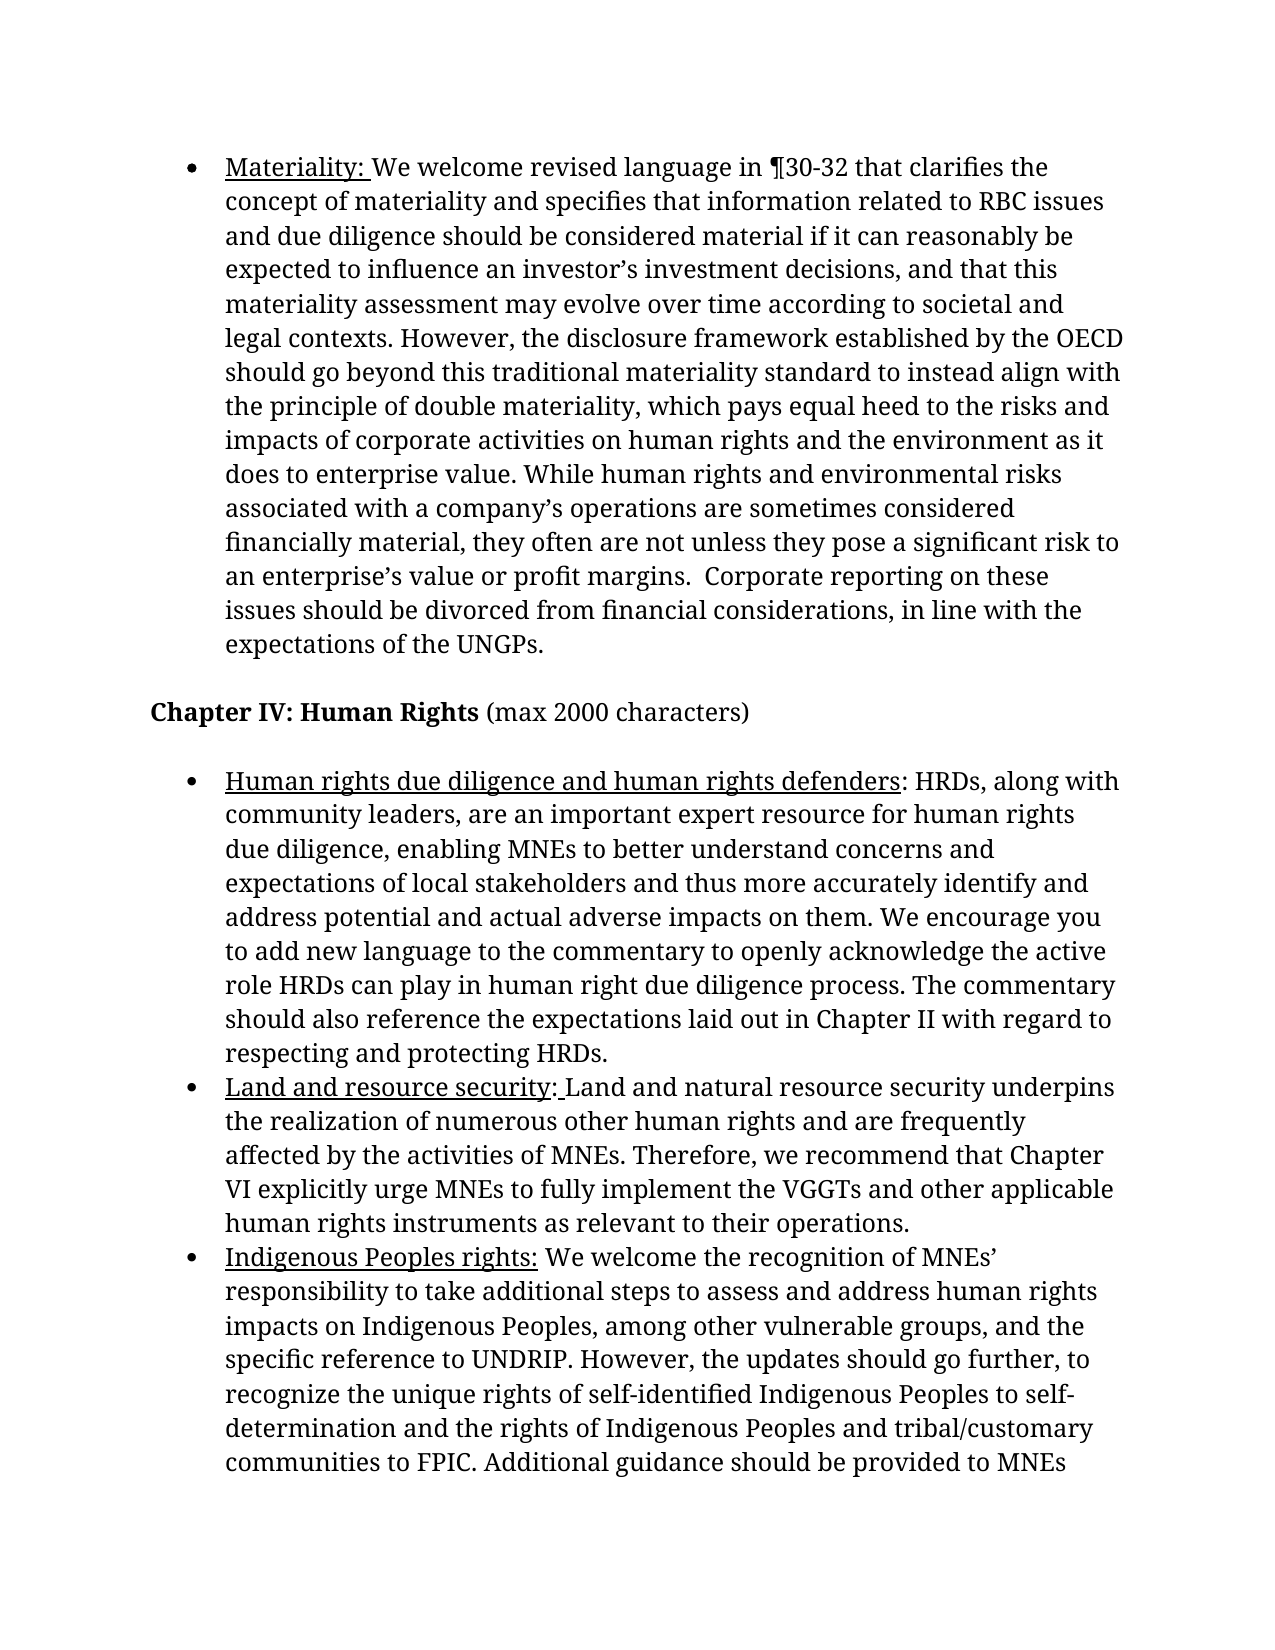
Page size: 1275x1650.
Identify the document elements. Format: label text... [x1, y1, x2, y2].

text Chapter IV: Human Rights (max 2000 characters) [150, 695, 1125, 729]
list Human rights due diligence and human rights defenders: HRDs, along with community leaders, are an important expert resource for human rights due diligence, enabling MNEs to better understand concerns and expectations of local stakeholders and thus more accurately identify and address potential and actual adverse impacts on them. We encourage you to add new language to the commentary to openly acknowledge the active role HRDs can play in human right due diligence process. The commentary should also reference the expectations laid out in Chapter II with regard to respecting and protecting HRDs. [187, 763, 1125, 1070]
list Materiality: We welcome revised language in ¶30-32 that clarifies the concept of materiality and specifies that information related to RBC issues and due diligence should be considered material if it can reasonably be expected to influence an investor’s investment decisions, and that this materiality assessment may evolve over time according to societal and legal contexts. However, the disclosure framework established by the OECD should go beyond this traditional materiality standard to instead align with the principle of double materiality, which pays equal heed to the risks and impacts of corporate activities on human rights and the environment as it does to enterprise value. While human rights and environmental risks associated with a company’s operations are sometimes considered financially material, they often are not unless they pose a significant risk to an enterprise’s value or profit margins. Corporate reporting on these issues should be divorced from financial considerations, in line with the expectations of the UNGPs. [187, 150, 1125, 661]
list Land and resource security: Land and natural resource security underpins the realization of numerous other human rights and are frequently affected by the activities of MNEs. Therefore, we recommend that Chapter VI explicitly urge MNEs to fully implement the VGGTs and other applicable human rights instruments as relevant to their operations. [187, 1070, 1125, 1240]
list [187, 1240, 1125, 1478]
